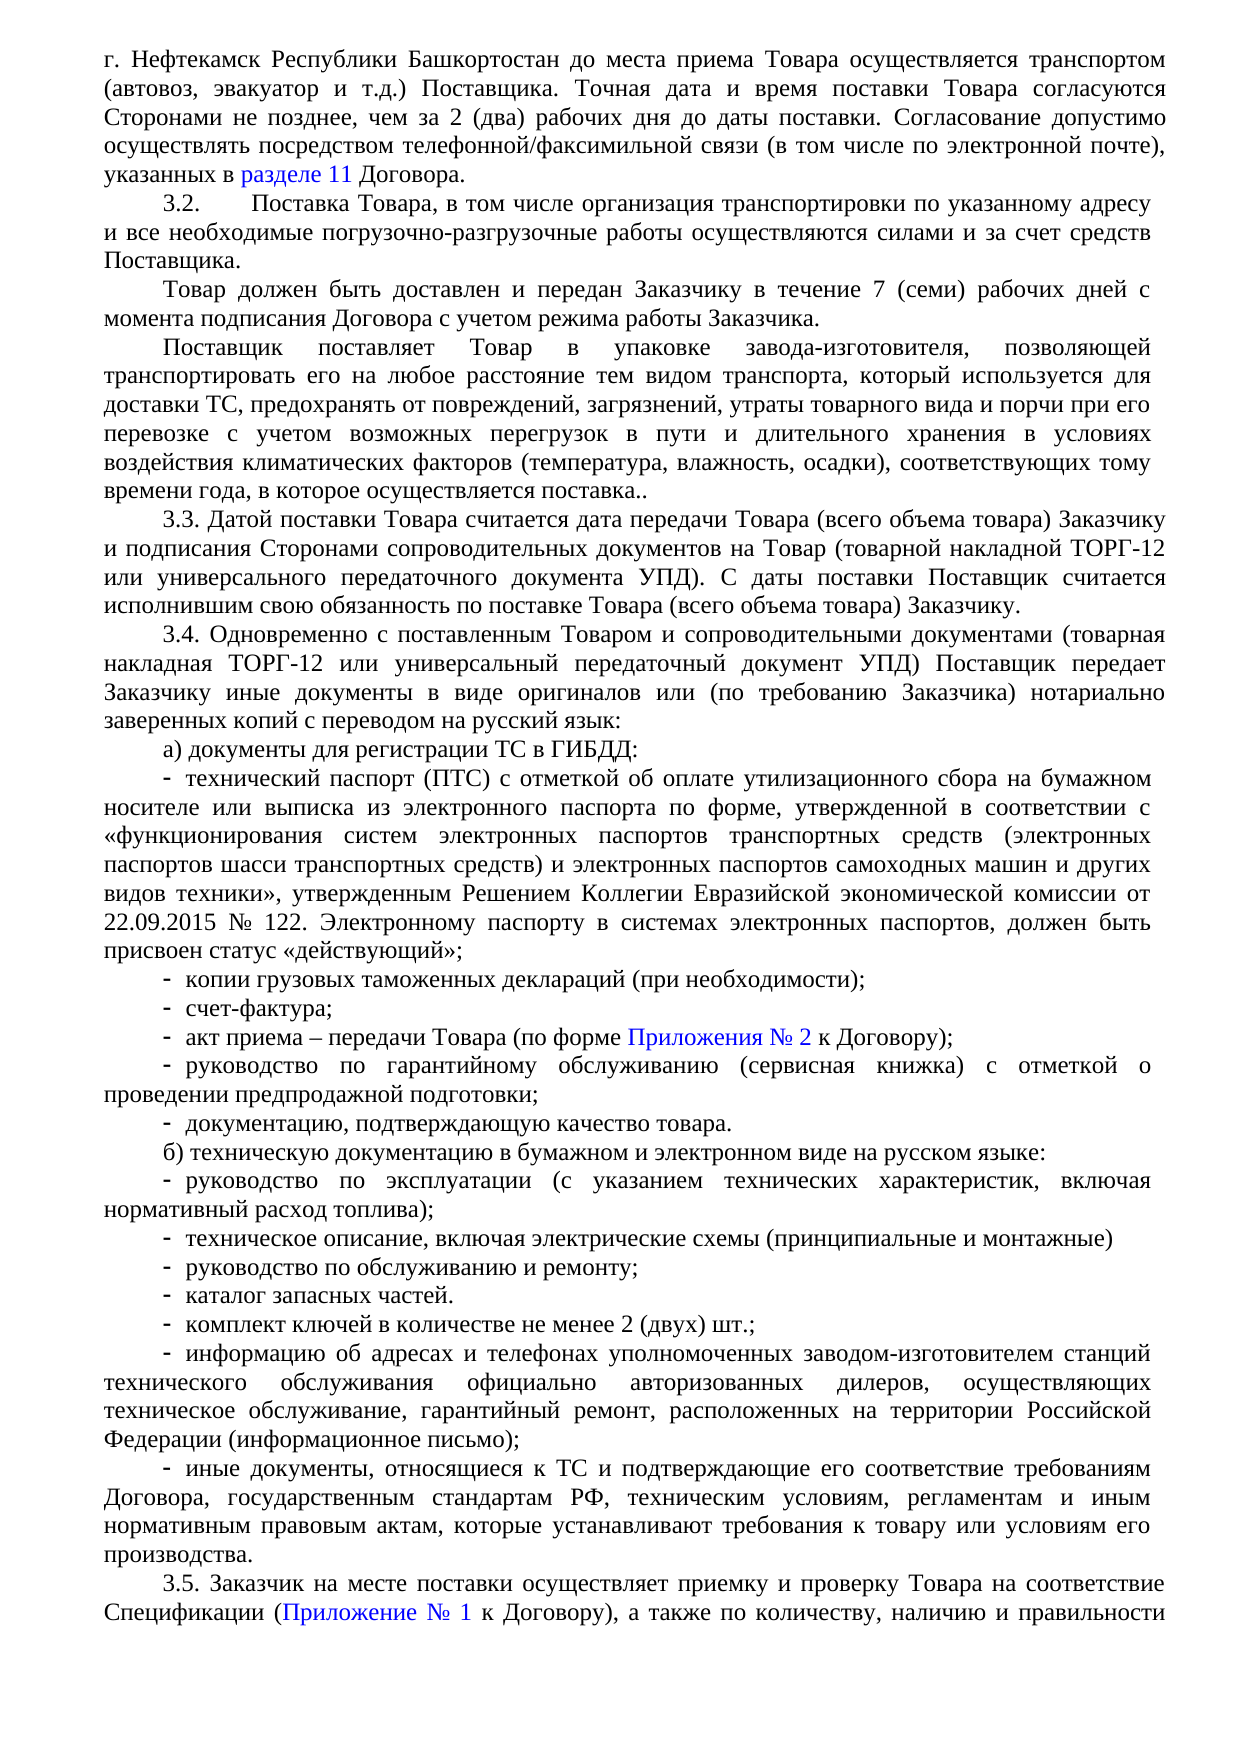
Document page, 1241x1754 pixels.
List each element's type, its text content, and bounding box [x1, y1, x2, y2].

list акт приема – передачи Товара (по форме Приложения № 2 к Договору); [103, 1022, 1152, 1051]
text 3.2. Поставка Товара, в том числе организация транспортировки по указанному адресу и все необходимые погрузочно-разгрузочные работы осуществляются силами и за счет средств Поставщика. [103, 188, 1152, 274]
text Поставщик поставляет Товар в упаковке завода-изготовителя, позволяющей транспортировать его на любое расстояние тем видом транспорта, который используется для доставки ТС, предохранять от повреждений, загрязнений, утраты товарного вида и порчи при его перевозке с учетом возможных перегрузок в пути и длительного хранения в условиях воздействия климатических факторов (температура, влажность, осадки), соответствующих тому времени года, в которое осуществляется поставка.. [103, 332, 1152, 504]
list руководство по эксплуатации (с указанием технических характеристик, включая нормативный расход топлива); [103, 1166, 1152, 1223]
text а) документы для регистрации ТС в ГИБДД: [103, 734, 1152, 763]
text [103, 44, 1166, 188]
list руководство по обслуживанию и ремонту; [103, 1252, 1152, 1281]
list копии грузовых таможенных деклараций (при необходимости); [103, 964, 1152, 993]
list иные документы, относящиеся к ТС и подтверждающие его соответствие требованиям Договора, государственным стандартам РФ, техническим условиям, регламентам и иным нормативным правовым актам, которые устанавливают требования к товару или условиям его производства. [103, 1453, 1152, 1568]
list техническое описание, включая электрические схемы (принципиальные и монтажные) [103, 1223, 1152, 1252]
list счет-фактура; [103, 993, 1152, 1022]
list документацию, подтверждающую качество товара. [103, 1108, 1152, 1137]
list технический паспорт (ПТС) с отметкой об оплате утилизационного сбора на бумажном носителе или выписка из электронного паспорта по форме, утвержденной в соответствии с «функционирования систем электронных паспортов транспортных средств (электронных паспортов шасси транспортных средств) и электронных паспортов самоходных машин и других видов техники», утвержденным Решением Коллегии Евразийской экономической комиссии от 22.09.2015 № 122. Электронному паспорту в системах электронных паспортов, должен быть присвоен статус «действующий»; [103, 763, 1152, 964]
list каталог запасных частей. [103, 1281, 1152, 1309]
text б) техническую документацию в бумажном и электронном виде на русском языке: [103, 1137, 1152, 1166]
text Товар должен быть доставлен и передан Заказчику в течение 7 (семи) рабочих дней с момента подписания Договора с учетом режима работы Заказчика. [103, 274, 1152, 332]
list информацию об адресах и телефонах уполномоченных заводом-изготовителем станций технического обслуживания официально авторизованных дилеров, осуществляющих техническое обслуживание, гарантийный ремонт, расположенных на территории Российской Федерации (информационное письмо); [103, 1338, 1152, 1453]
text 3.4. Одновременно с поставленным Товаром и сопроводительными документами (товарная накладная ТОРГ-12 или универсальный передаточный документ УПД) Поставщик передает Заказчику иные документы в виде оригиналов или (по требованию Заказчика) нотариально заверенных копий с переводом на русский язык: [103, 619, 1166, 734]
list руководство по гарантийному обслуживанию (сервисная книжка) с отметкой о проведении предпродажной подготовки; [103, 1051, 1152, 1108]
list комплект ключей в количестве не менее 2 (двух) шт.; [103, 1309, 1152, 1338]
text 3.3. Датой поставки Товара считается дата передачи Товара (всего объема товара) Заказчику и подписания Сторонами сопроводительных документов на Товар (товарной накладной ТОРГ-12 или универсального передаточного документа УПД). С даты поставки Поставщик считается исполнившим свою обязанность по поставке Товара (всего объема товара) Заказчику. [103, 504, 1166, 619]
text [103, 1568, 1166, 1626]
